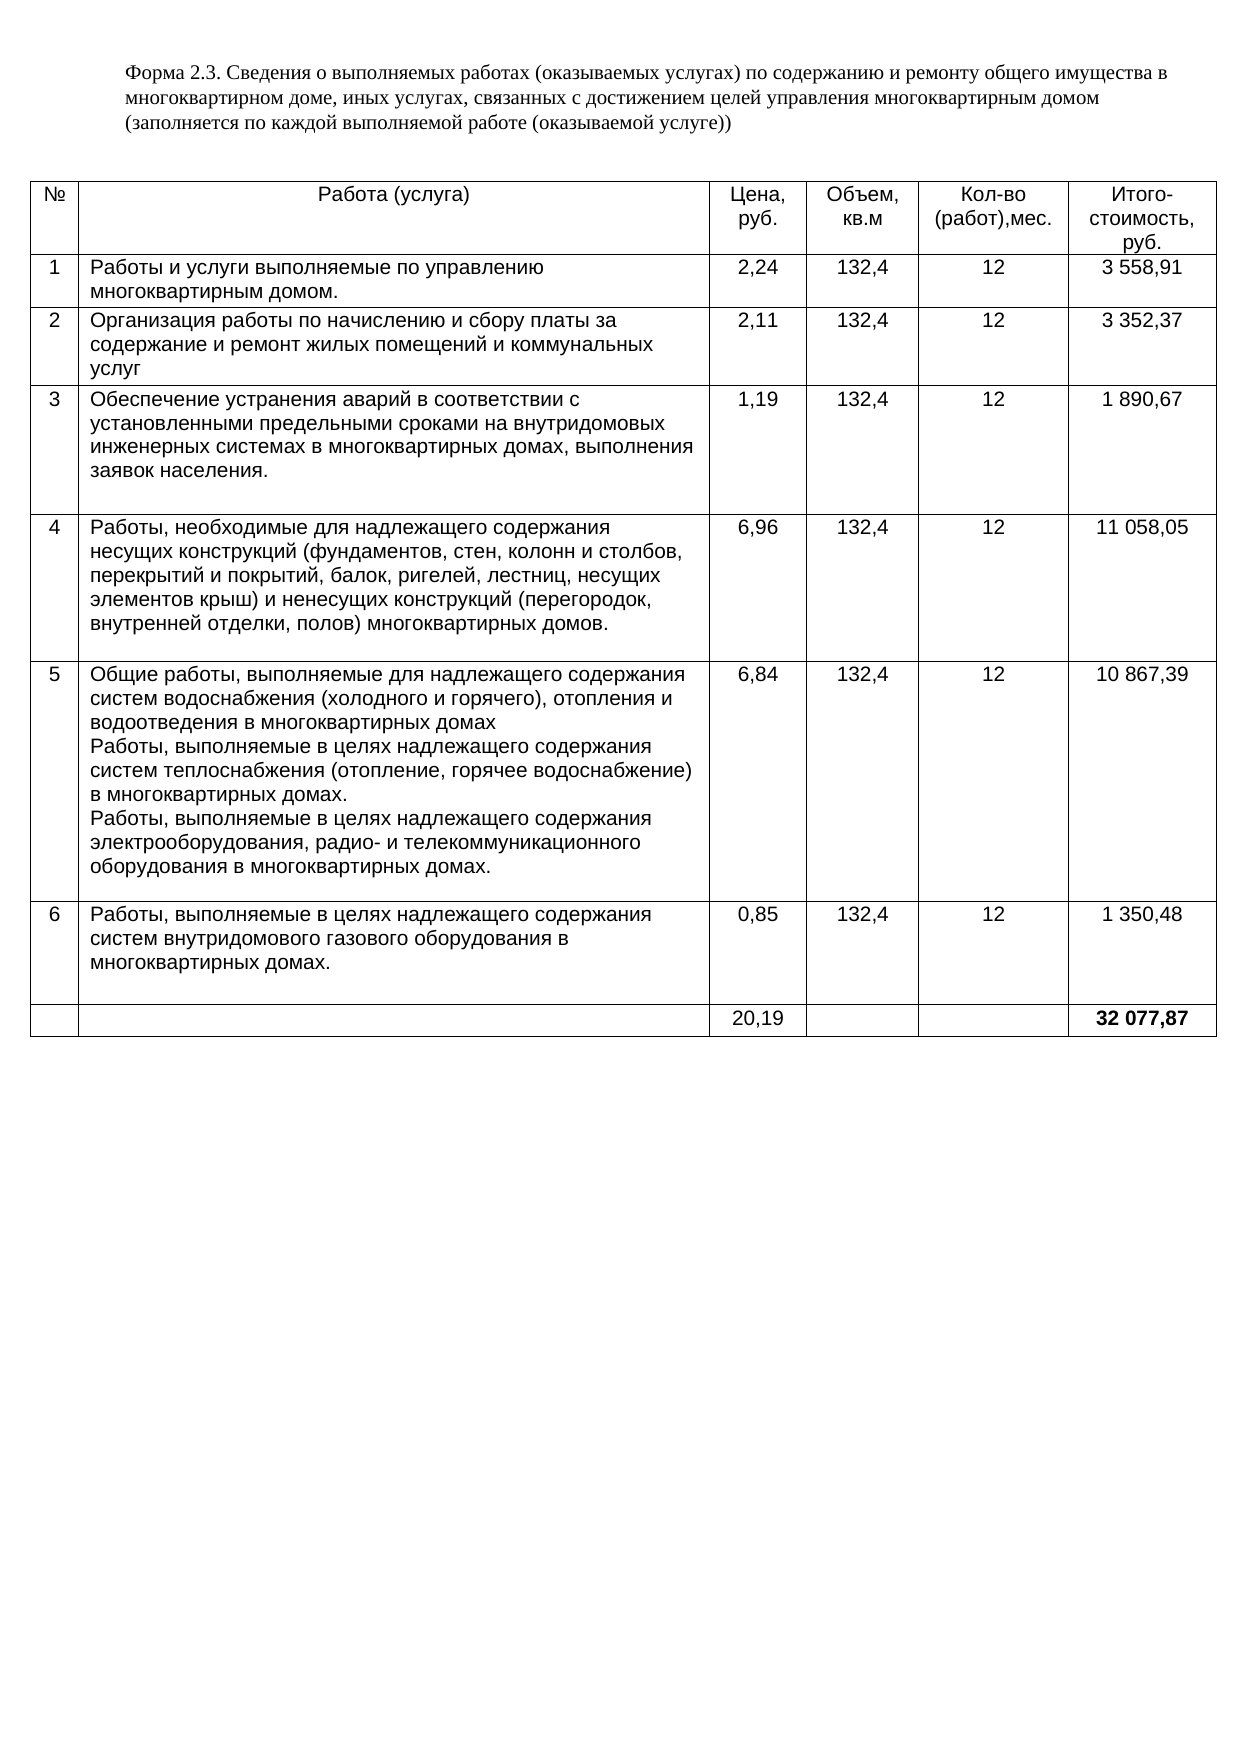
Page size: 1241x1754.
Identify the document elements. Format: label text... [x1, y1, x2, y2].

table_cell 6,84 [710, 662, 806, 901]
table_header Объем, кв.м [807, 182, 918, 254]
table_cell 132,4 [807, 902, 918, 1004]
table_cell 1 [31, 255, 78, 307]
table_cell 132,4 [807, 662, 918, 901]
table_cell 1 890,67 [1069, 386, 1216, 513]
table_cell 12 [919, 255, 1068, 307]
table_cell 12 [919, 662, 1068, 901]
table_cell 3 352,37 [1069, 308, 1216, 385]
table_cell Организация работы по начислению и сбору платы за содержание и ремонт жилых помещений и коммунальных услуг [79, 308, 709, 385]
table_cell Общие работы, выполняемые для надлежащего содержания систем водоснабжения (холодного и горячего), отопления и водоотведения в многоквартирных домах Работы, выполняемые в целях надлежащего содержания систем теплоснабжения (отопление, горячее водоснабжение) в многоквартирных домах. Работы, выполняемые в целях надлежащего содержания электрооборудования, радио- и телекоммуникационного оборудования в многоквартирных домах. [79, 662, 709, 901]
table_cell 132,4 [807, 308, 918, 385]
table_cell 12 [919, 308, 1068, 385]
table_cell 132,4 [807, 255, 918, 307]
table_cell 20,19 [710, 1005, 806, 1036]
table_cell 32 077,87 [1069, 1005, 1216, 1036]
table_cell [807, 1005, 918, 1036]
table_cell 0,85 [710, 902, 806, 1004]
table_cell Работы, выполняемые в целях надлежащего содержания систем внутридомового газового оборудования в многоквартирных домах. [79, 902, 709, 1004]
table_cell 12 [919, 515, 1068, 661]
table_cell [919, 1005, 1068, 1036]
table_header Итого-стоимость, руб. [1069, 182, 1216, 254]
table_cell 11 058,05 [1069, 515, 1216, 661]
table_cell 1 350,48 [1069, 902, 1216, 1004]
table_header № [31, 182, 78, 254]
table_cell 4 [31, 515, 78, 661]
table_header Цена, руб. [710, 182, 806, 254]
table_cell 6,96 [710, 515, 806, 661]
table_cell 2,11 [710, 308, 806, 385]
table_header Работа (услуга) [79, 182, 709, 254]
table_cell [31, 1005, 78, 1036]
table_cell 5 [31, 662, 78, 901]
table_cell 2 [31, 308, 78, 385]
table_cell 3 558,91 [1069, 255, 1216, 307]
table_cell 2,24 [710, 255, 806, 307]
text Форма 2.3. Сведения о выполняемых работах (оказываемых услугах) по содержанию и ремонту общего имущества в многоквартирном доме, иных услугах, связанных с достижением целей управления многоквартирным домом (заполняется по каждой выполняемой работе (оказываемой услуге)) [125, 59, 1173, 134]
table_cell 132,4 [807, 386, 918, 513]
table_cell [79, 1005, 709, 1036]
table_cell Работы и услуги выполняемые по управлению многоквартирным домом. [79, 255, 709, 307]
table_cell Работы, необходимые для надлежащего содержания несущих конструкций (фундаментов, стен, колонн и столбов, перекрытий и покрытий, балок, ригелей, лестниц, несущих элементов крыш) и ненесущих конструкций (перегородок, внутренней отделки, полов) многоквартирных домов. [79, 515, 709, 661]
table_cell 3 [31, 386, 78, 513]
table_cell 1,19 [710, 386, 806, 513]
table_header Кол-во (работ),мес. [919, 182, 1068, 254]
table_cell 12 [919, 902, 1068, 1004]
table_cell Обеспечение устранения аварий в соответствии с установленными предельными сроками на внутридомовых инженерных системах в многоквартирных домах, выполнения заявок населения. [79, 386, 709, 513]
table_cell 6 [31, 902, 78, 1004]
table_cell 12 [919, 386, 1068, 513]
table_cell 10 867,39 [1069, 662, 1216, 901]
table_cell 132,4 [807, 515, 918, 661]
